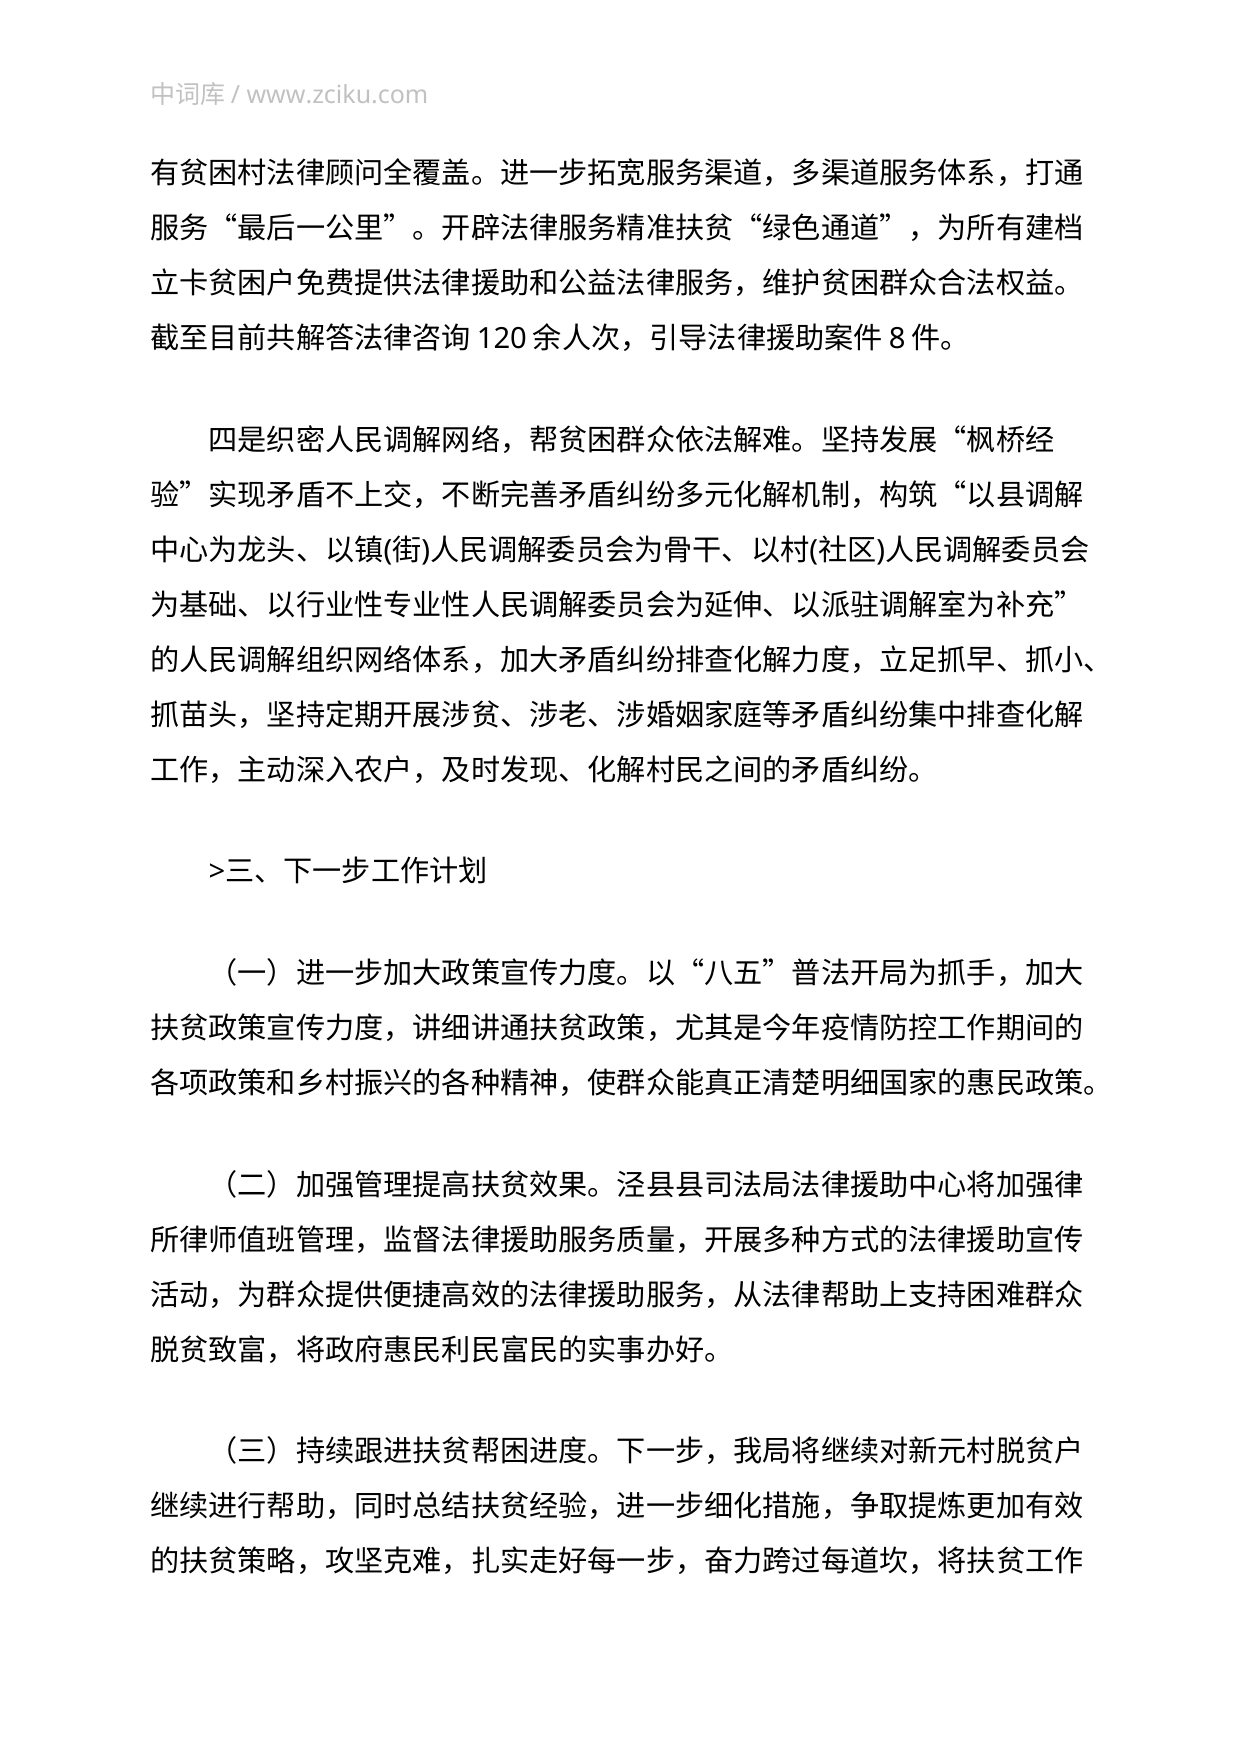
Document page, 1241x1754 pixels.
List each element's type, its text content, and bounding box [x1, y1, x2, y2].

text 四是织密人民调解网络，帮贫困群众依法解难。坚持发展“枫桥经验”实现矛盾不上交，不断完善矛盾纠纷多元化解机制，构筑“以县调解中心为龙头、以镇(街)人民调解委员会为骨干、以村(社区)人民调解委员会为基础、以行业性专业性人民调解委员会为延伸、以派驻调解室为补充”的人民调解组织网络体系，加大矛盾纠纷排查化解力度，立足抓早、抓小、抓苗头，坚持定期开展涉贫、涉老、涉婚姻家庭等矛盾纠纷集中排查化解工作，主动深入农户，及时发现、化解村民之间的矛盾纠纷。 [150, 417, 1090, 788]
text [150, 150, 1090, 357]
text （一）进一步加大政策宣传力度。以“八五”普法开局为抓手，加大扶贫政策宣传力度，讲细讲通扶贫政策，尤其是今年疫情防控工作期间的各项政策和乡村振兴的各种精神，使群众能真正清楚明细国家的惠民政策。 [150, 950, 1090, 1102]
text （二）加强管理提高扶贫效果。泾县县司法局法律援助中心将加强律所律师值班管理，监督法律援助服务质量，开展多种方式的法律援助宣传活动，为群众提供便捷高效的法律援助服务，从法律帮助上支持困难群众脱贫致富，将政府惠民利民富民的实事办好。 [150, 1161, 1090, 1368]
text >三、下一步工作计划 [150, 848, 1090, 890]
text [150, 1428, 1090, 1580]
